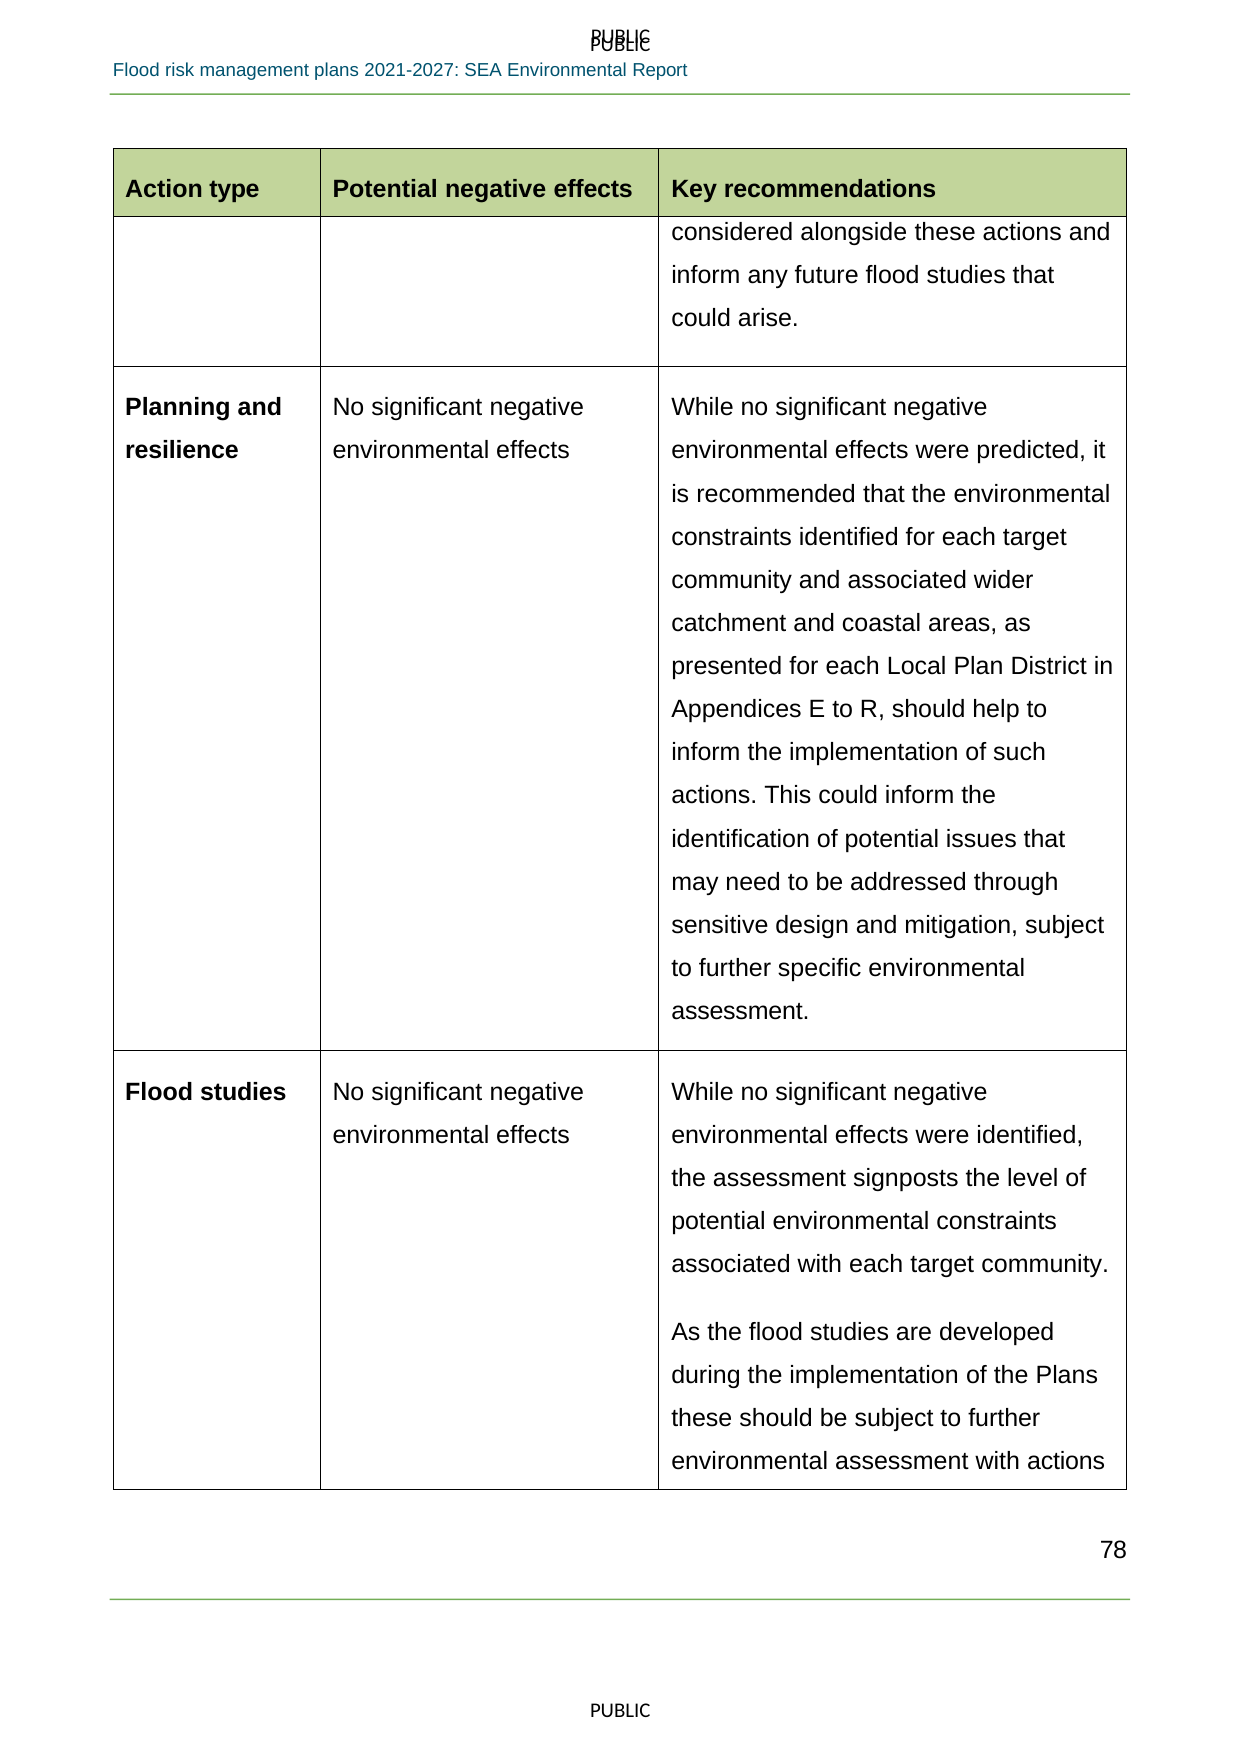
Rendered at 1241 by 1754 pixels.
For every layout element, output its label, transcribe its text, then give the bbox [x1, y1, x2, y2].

table_header Action type [114, 149, 320, 216]
table_cell Flood studies [114, 1051, 320, 1488]
table_cell [321, 217, 658, 366]
table_cell considered alongside these actions and inform any future flood studies that could arise. [659, 217, 1126, 366]
table_header Potential negative effects [321, 149, 658, 216]
table_cell While no significant negative environmental effects were identified, the assessment signposts the level of potential environmental constraints associated with each target community. As the flood studies are developed during the implementation of the Plans these should be subject to further environmental assessment with actions [659, 1051, 1126, 1488]
table_cell No significant negative environmental effects [321, 1051, 658, 1488]
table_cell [321, 367, 658, 1050]
table_cell Planning and resilience [114, 367, 320, 1050]
table_cell [114, 217, 320, 366]
table_cell While no significant negative environmental effects were predicted, it is recommended that the environmental constraints identified for each target community and associated wider catchment and coastal areas, as presented for each Local Plan District in Appendices E to R, should help to inform the implementation of such actions. This could inform the identification of potential issues that may need to be addressed through sensitive design and mitigation, subject to further specific environmental assessment. [659, 367, 1126, 1050]
table_header Key recommendations [659, 149, 1126, 216]
